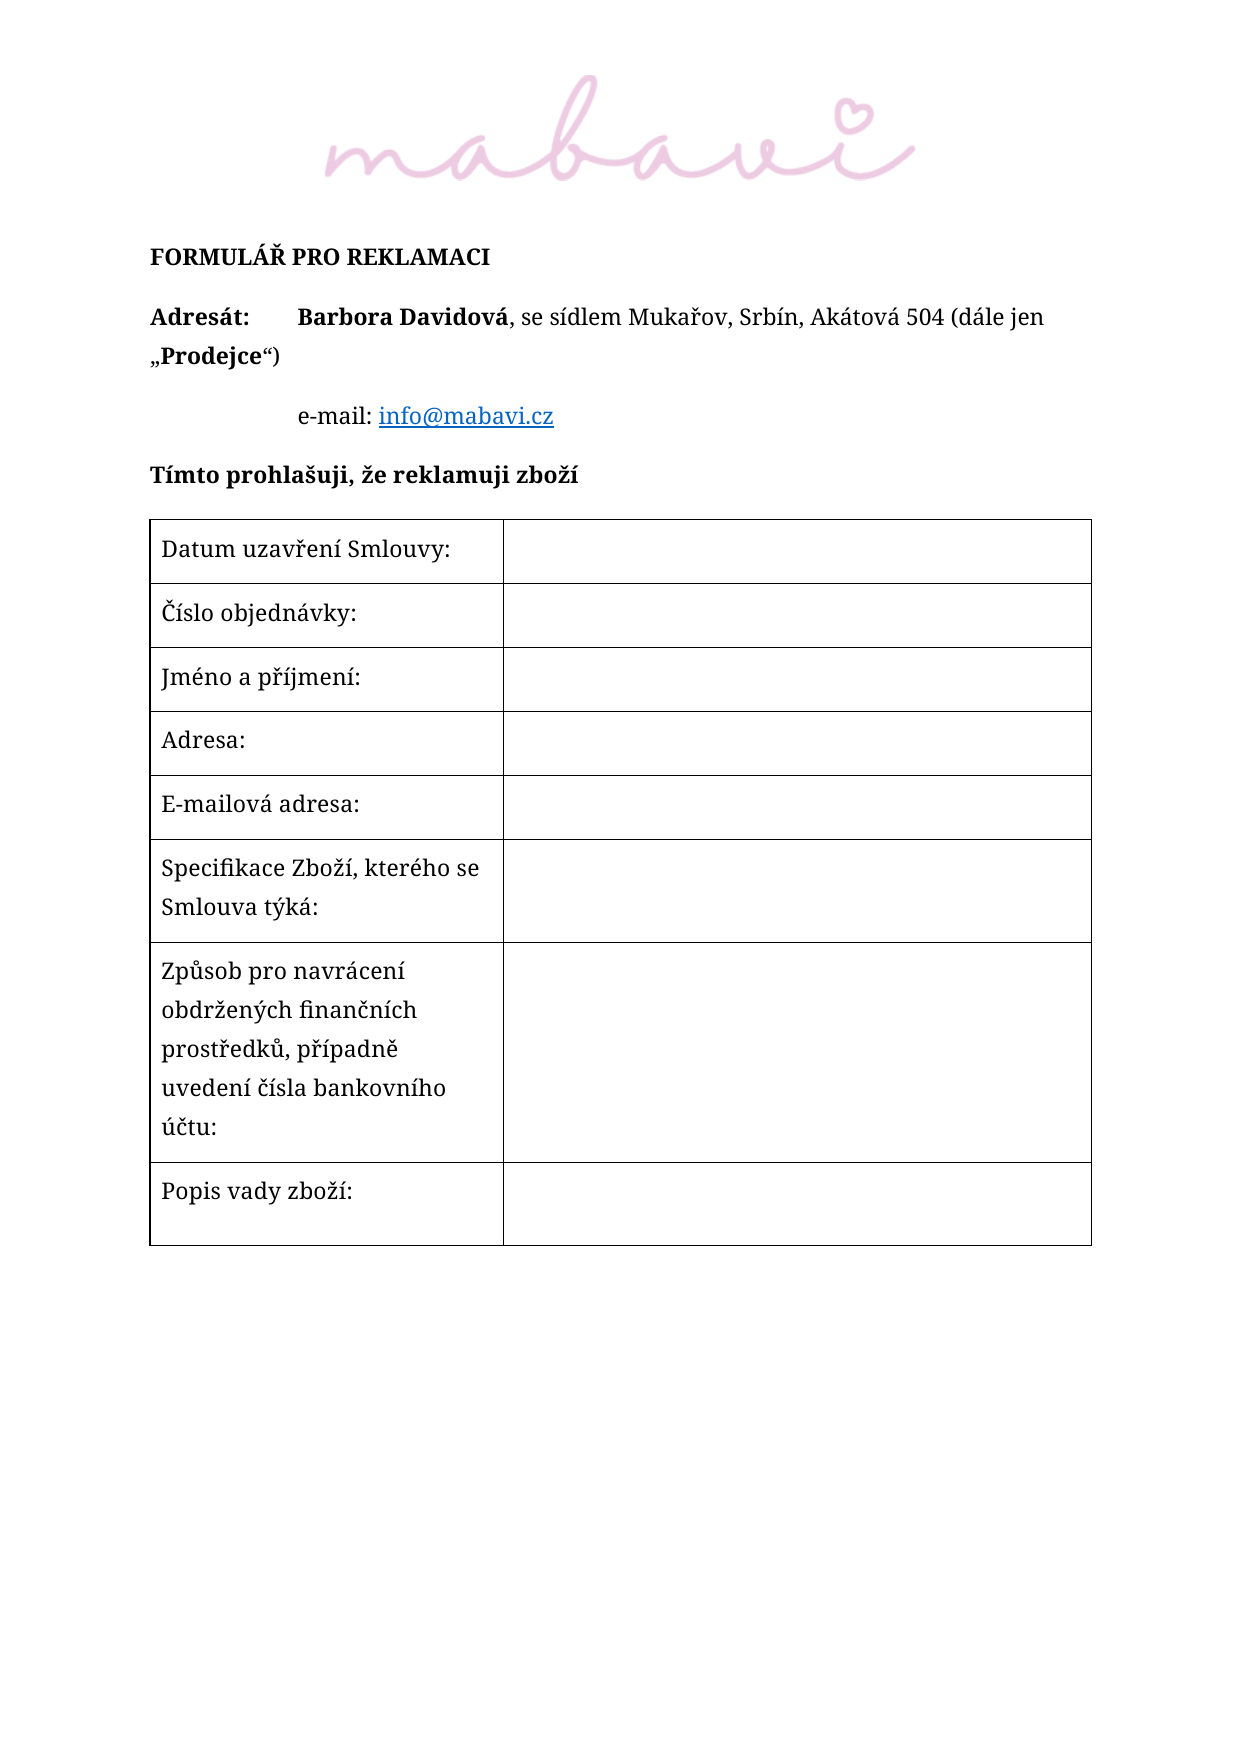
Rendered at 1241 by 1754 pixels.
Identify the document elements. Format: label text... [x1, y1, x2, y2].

text Formulář pro reklamaci [150, 241, 1090, 272]
text Tímto prohlašuji, že reklamuji zboží [150, 459, 1090, 491]
table_cell [504, 712, 1091, 775]
table_cell Popis vady zboží: [151, 1163, 503, 1244]
table_cell [504, 648, 1091, 711]
table_cell Jméno a příjmení: [151, 648, 503, 711]
table_cell [504, 1163, 1091, 1244]
table_cell E-mailová adresa: [151, 776, 503, 839]
table_cell [504, 776, 1091, 839]
text e-mail: info@mabavi.cz [224, 399, 1090, 431]
picture [324, 75, 916, 181]
table_cell Způsob pro navrácení obdržených finančních prostředků, případně uvedení čísla bankovního účtu: [151, 943, 503, 1162]
table_cell [504, 840, 1091, 942]
table_cell [504, 943, 1091, 1162]
text Adresát: Barbora Davidová, se sídlem Mukařov, Srbín, Akátová 504 (dále jen „Prodejce“) [150, 301, 1090, 371]
table_cell Adresa: [151, 712, 503, 775]
table_header [504, 520, 1091, 583]
table_cell [504, 584, 1091, 647]
table_cell Číslo objednávky: [151, 584, 503, 647]
table_cell Specifikace Zboží, kterého se Smlouva týká: [151, 840, 503, 942]
table_header Datum uzavření Smlouvy: [151, 520, 503, 583]
